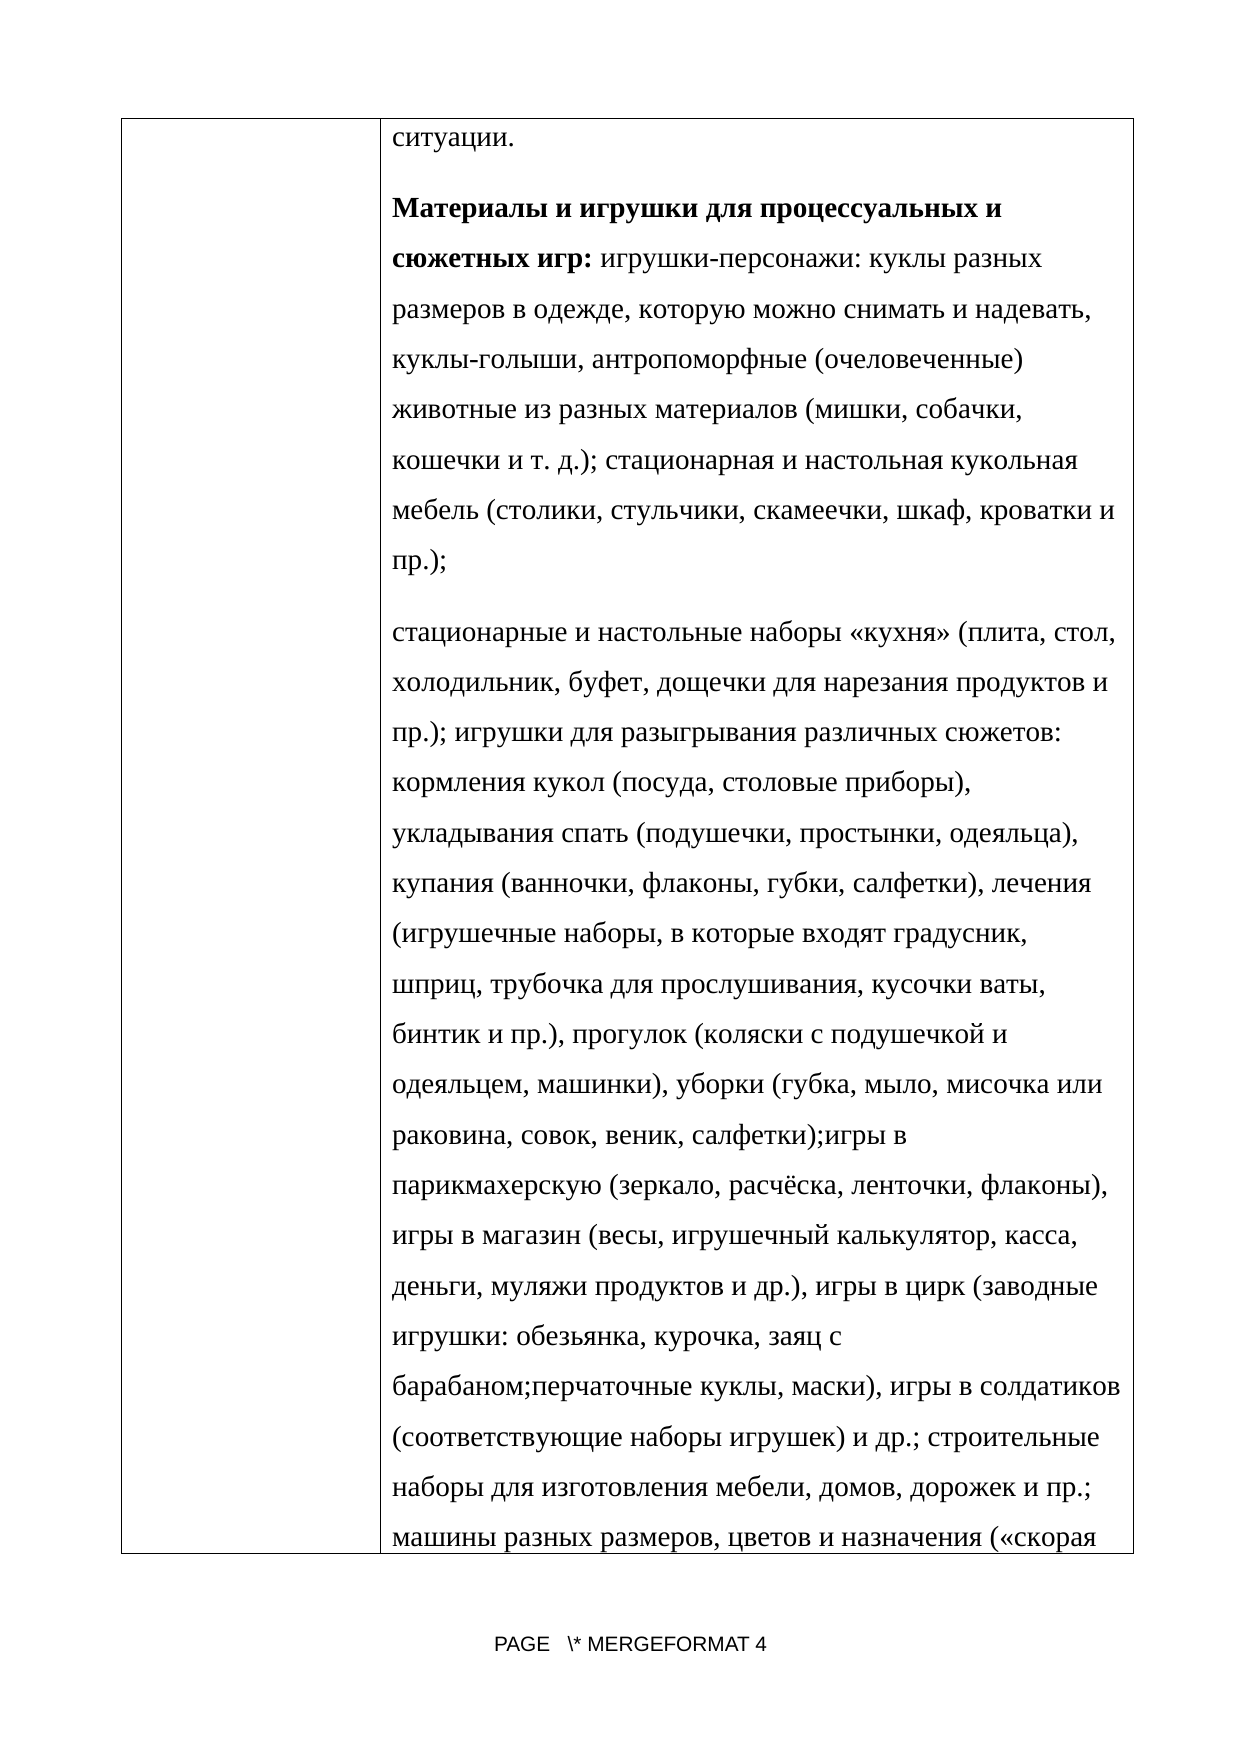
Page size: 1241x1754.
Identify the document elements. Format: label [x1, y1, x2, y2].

table_cell [381, 119, 1133, 1553]
table_cell [122, 119, 380, 1553]
